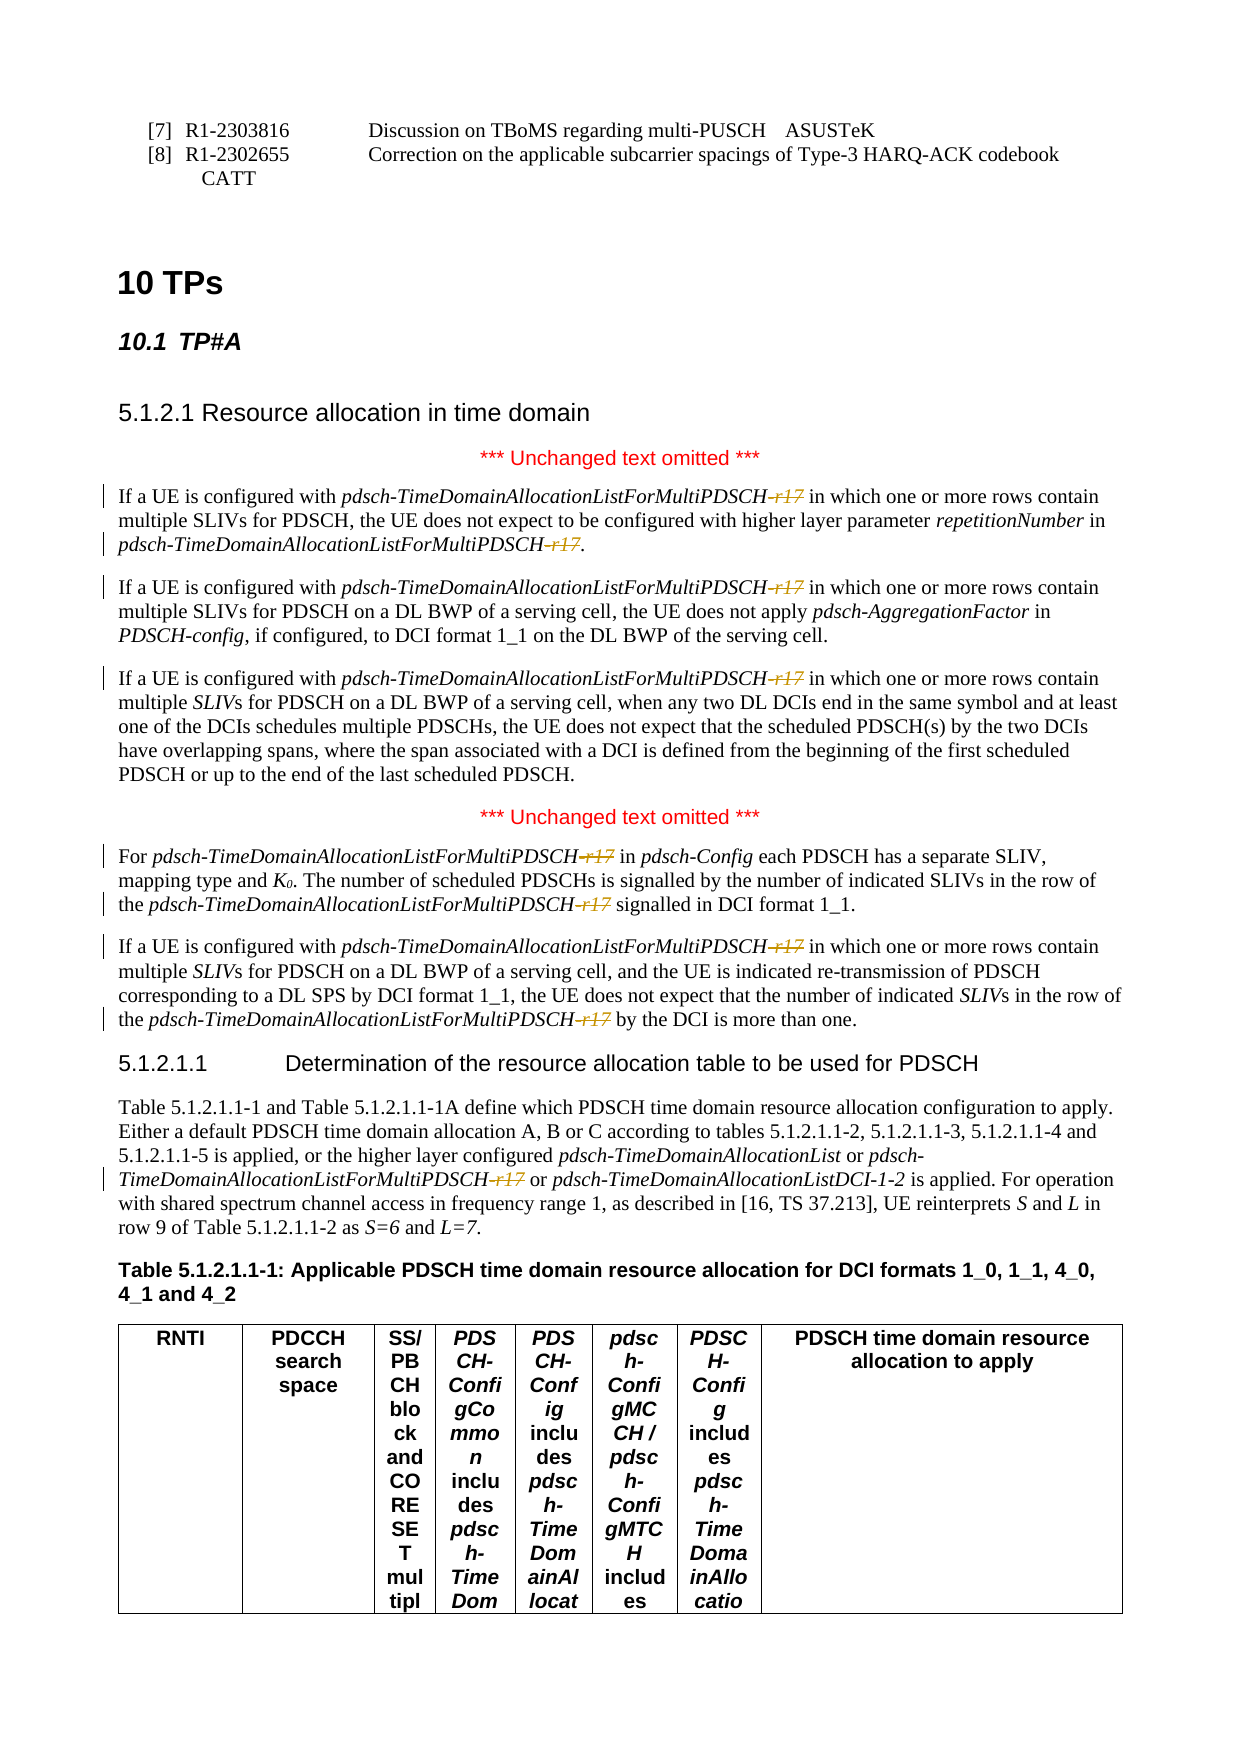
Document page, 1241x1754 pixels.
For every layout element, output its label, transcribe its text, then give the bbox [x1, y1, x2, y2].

table_header RNTI [119, 1325, 242, 1613]
text *** Unchanged text omitted *** [118, 805, 1122, 829]
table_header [762, 1325, 1122, 1613]
list R1-2303816 Discussion on TBoMS regarding multi-PUSCH ASUSTeK [148, 118, 1122, 142]
text 5.1.2.1.1 Determination of the resource allocation table to be used for PDSCH [118, 1049, 1122, 1076]
list R1-2302655 Correction on the applicable subcarrier spacings of Type-3 HARQ-ACK codebook CATT [148, 142, 1122, 190]
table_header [593, 1325, 677, 1613]
subtitle TPs [117, 263, 1122, 302]
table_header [678, 1325, 761, 1613]
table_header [516, 1325, 592, 1613]
text If a UE is configured with pdsch-TimeDomainAllocationListForMultiPDSCH in which one or more rows contain multiple SLIVs for PDSCH, the UE does not expect to be configured with higher layer parameter repetitionNumber in pdsch-TimeDomainAllocationListForMultiPDSCH. [118, 484, 1122, 556]
text For pdsch-TimeDomainAllocationListForMultiPDSCH in pdsch-Config each PDSCH has a separate SLIV, mapping type and K0. The number of scheduled PDSCHs is signalled by the number of indicated SLIVs in the row of the pdsch-TimeDomainAllocationListForMultiPDSCH signalled in DCI format 1_1. [118, 843, 1122, 916]
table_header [436, 1325, 515, 1613]
text 5.1.2.1 Resource allocation in time domain [118, 398, 1122, 427]
text If a UE is configured with pdsch-TimeDomainAllocationListForMultiPDSCH in which one or more rows contain multiple SLIVs for PDSCH on a DL BWP of a serving cell, and the UE is indicated re-transmission of PDSCH corresponding to a DL SPS by DCI format 1_1, the UE does not expect that the number of indicated SLIVs in the row of the pdsch-TimeDomainAllocationListForMultiPDSCH by the DCI is more than one. [118, 934, 1122, 1031]
text If a UE is configured with pdsch-TimeDomainAllocationListForMultiPDSCH in which one or more rows contain multiple SLIVs for PDSCH on a DL BWP of a serving cell, when any two DL DCIs end in the same symbol and at least one of the DCIs schedules multiple PDSCHs, the UE does not expect that the scheduled PDSCH(s) by the two DCIs have overlapping spans, where the span associated with a DCI is defined from the beginning of the first scheduled PDSCH or up to the end of the last scheduled PDSCH. [118, 666, 1122, 786]
text *** Unchanged text omitted *** [118, 446, 1122, 470]
subtitle TP#A [118, 327, 1122, 356]
text Table 5.1.2.1.1-1: Applicable PDSCH time domain resource allocation for DCI formats 1_0, 1_1, 4_0, 4_1 and 4_2 [118, 1258, 1122, 1306]
table_header PDCCH search space [243, 1325, 374, 1613]
text If a UE is configured with pdsch-TimeDomainAllocationListForMultiPDSCH in which one or more rows contain multiple SLIVs for PDSCH on a DL BWP of a serving cell, the UE does not apply pdsch-AggregationFactor in PDSCH-config, if configured, to DCI format 1_1 on the DL BWP of the serving cell. [118, 575, 1122, 647]
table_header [375, 1325, 435, 1613]
text Table 5.1.2.1.1-1 and Table 5.1.2.1.1-1A define which PDSCH time domain resource allocation configuration to apply. Either a default PDSCH time domain allocation A, B or C according to tables 5.1.2.1.1-2, 5.1.2.1.1-3, 5.1.2.1.1-4 and 5.1.2.1.1-5 is applied, or the higher layer configured pdsch-TimeDomainAllocationList or pdsch-TimeDomainAllocationListForMultiPDSCH or pdsch-TimeDomainAllocationListDCI-1-2 is applied. For operation with shared spectrum channel access in frequency range 1, as described in [16, TS 37.213], UE reinterprets S and L in row 9 of Table 5.1.2.1.1-2 as S=6 and L=7. [118, 1094, 1122, 1239]
